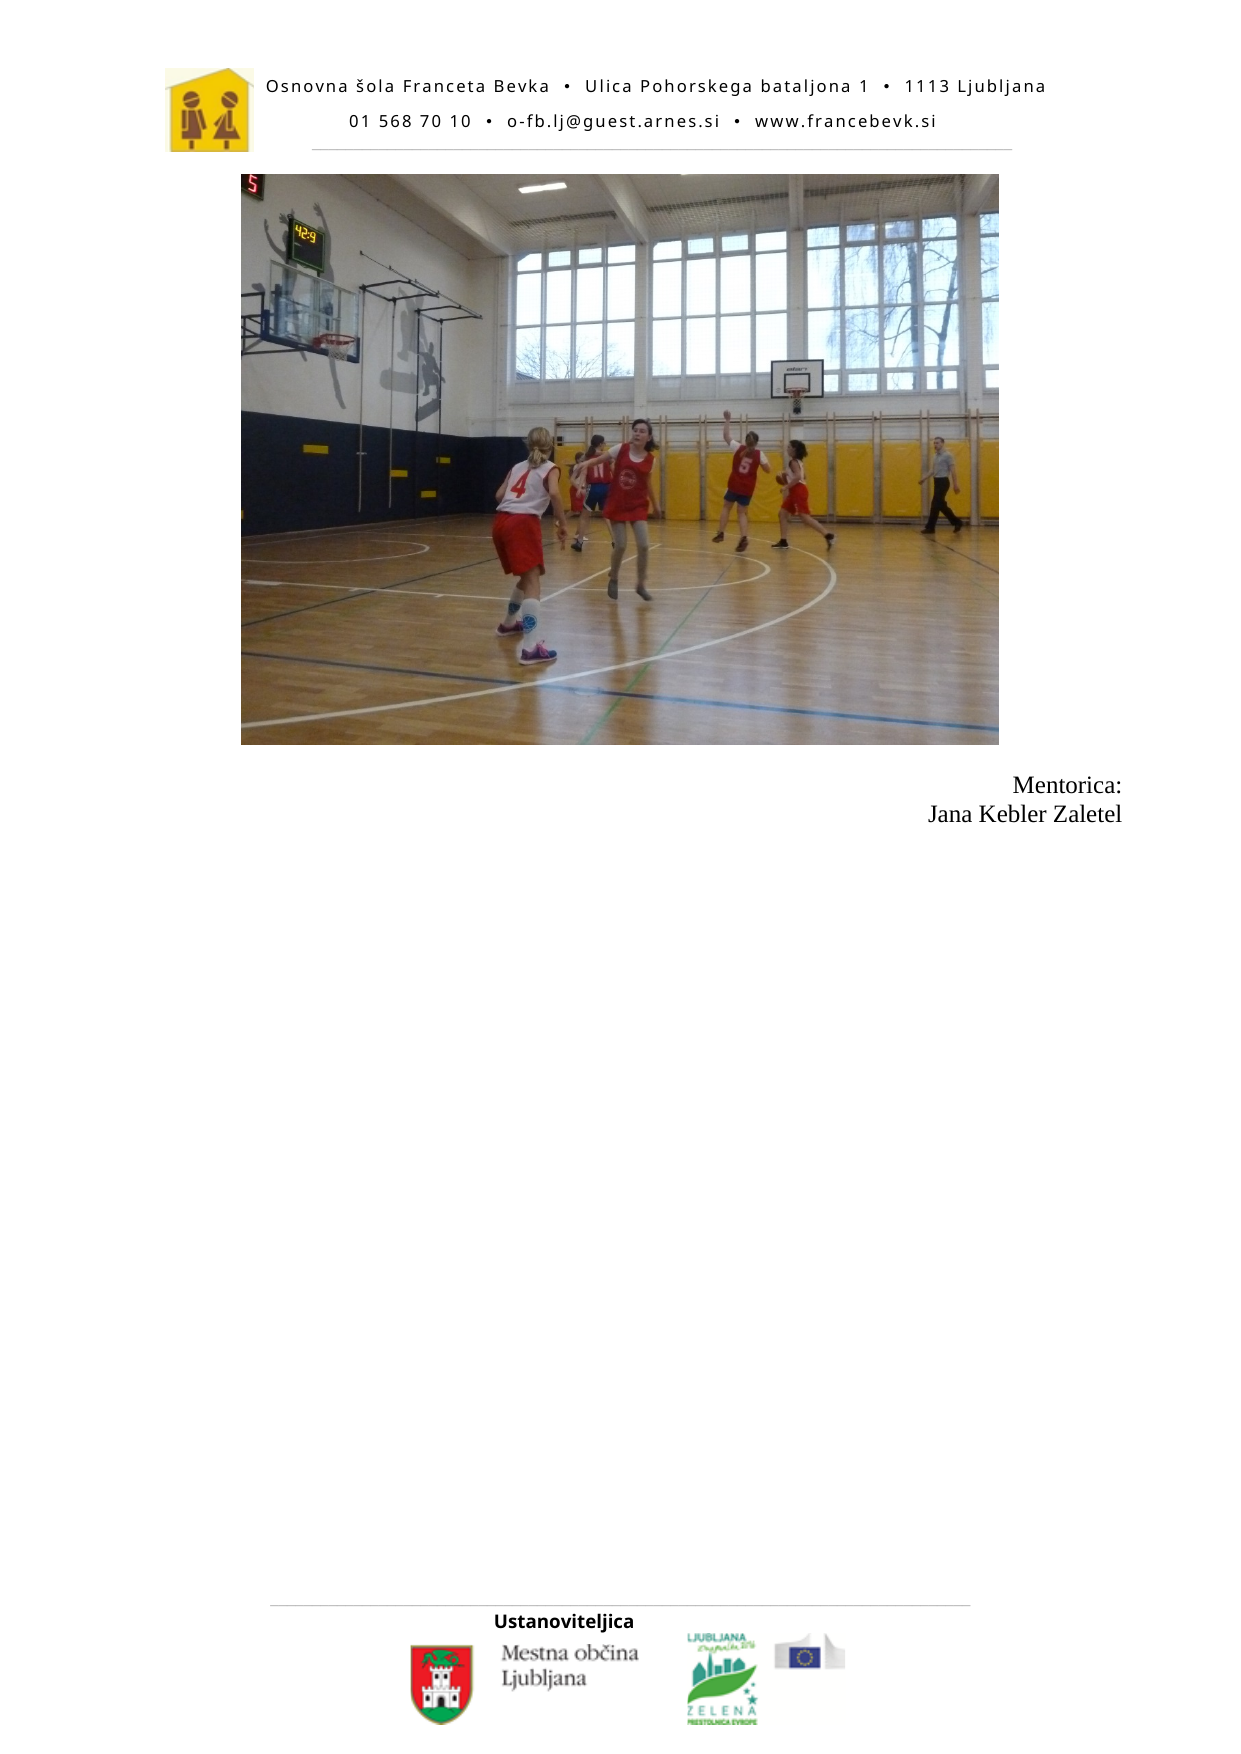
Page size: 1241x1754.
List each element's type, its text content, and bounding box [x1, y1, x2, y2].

picture [241, 174, 999, 745]
picture [687, 1633, 846, 1725]
picture [165, 68, 254, 152]
picture [410, 1644, 639, 1725]
text Mentorica: [118, 770, 1122, 799]
text Jana Kebler Zaletel [118, 799, 1122, 827]
